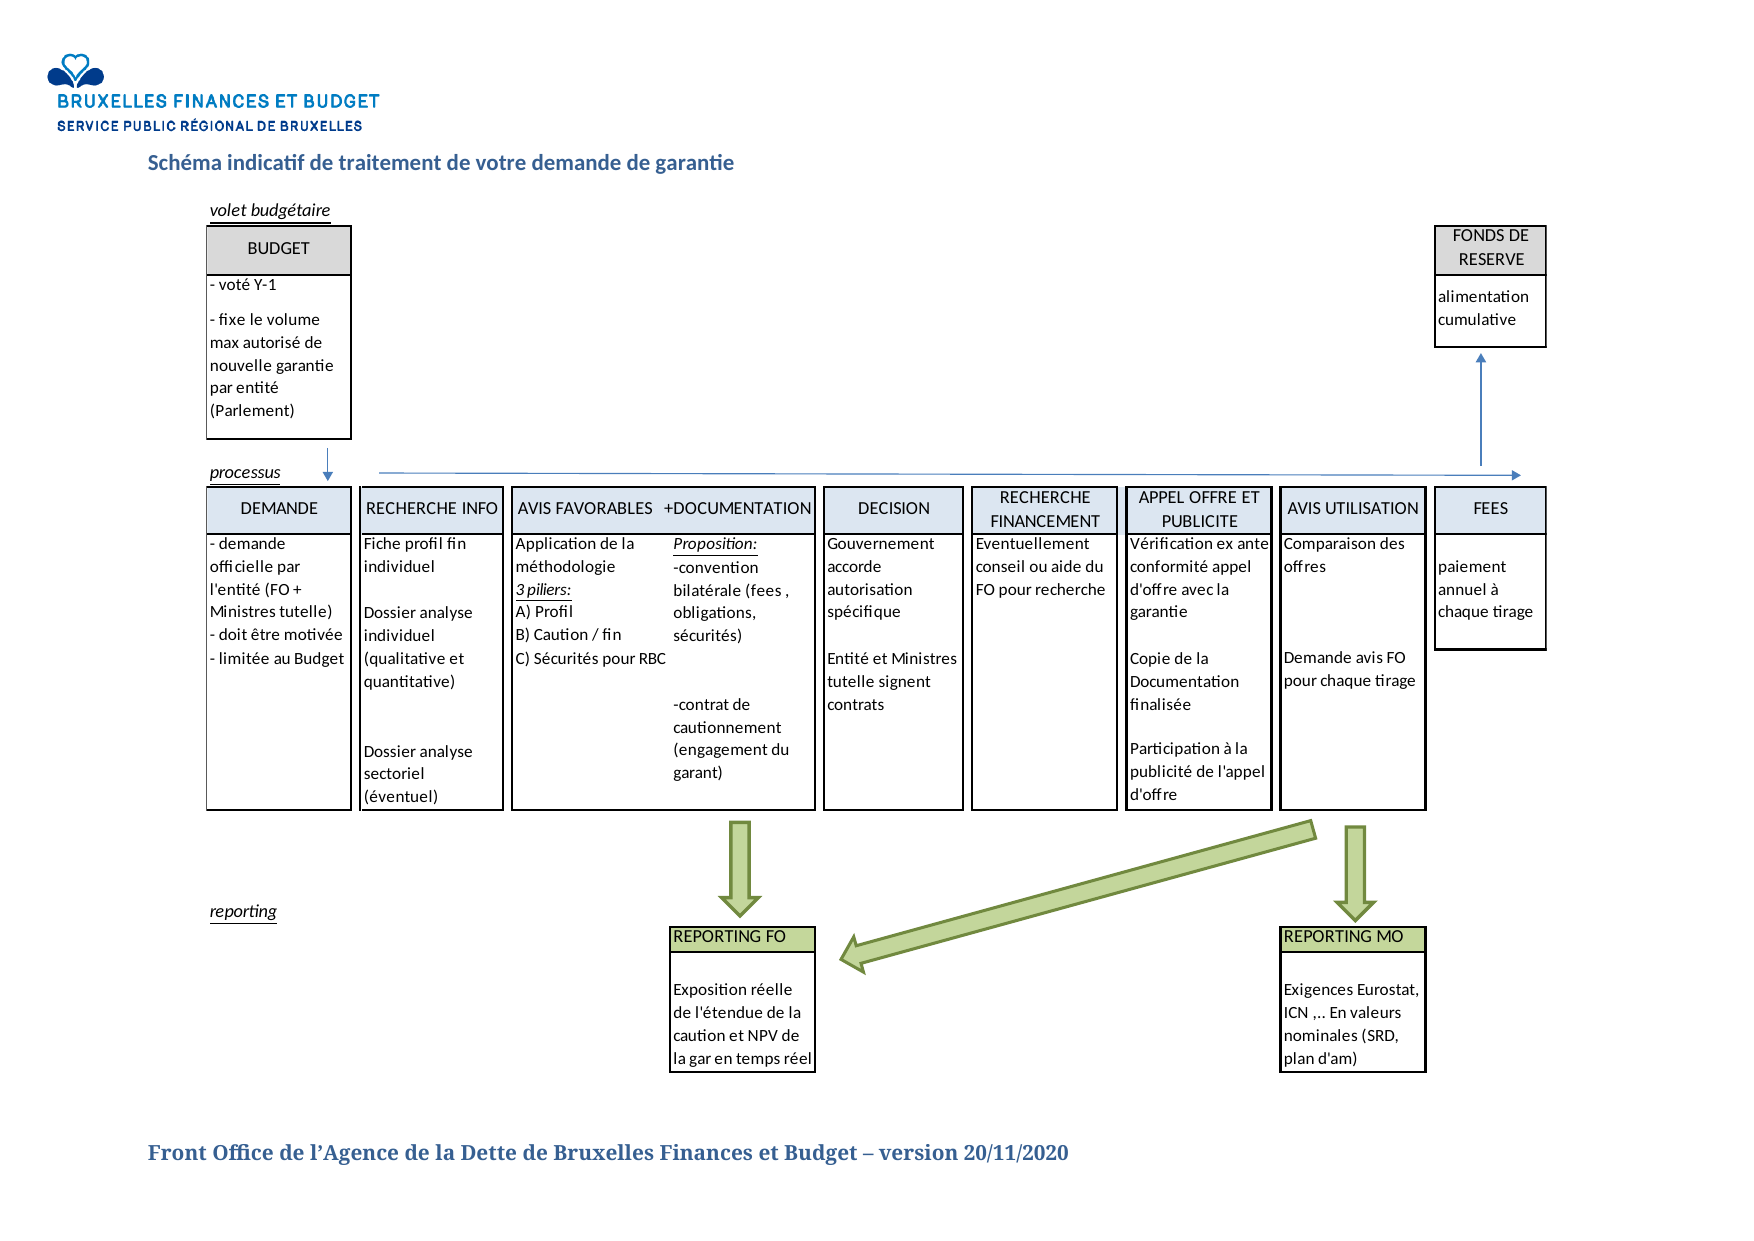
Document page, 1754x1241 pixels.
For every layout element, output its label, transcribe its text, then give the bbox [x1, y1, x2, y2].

picture [0, 0, 929, 146]
text Schéma indicatif de traitement de votre demande de garantie [148, 148, 1606, 176]
